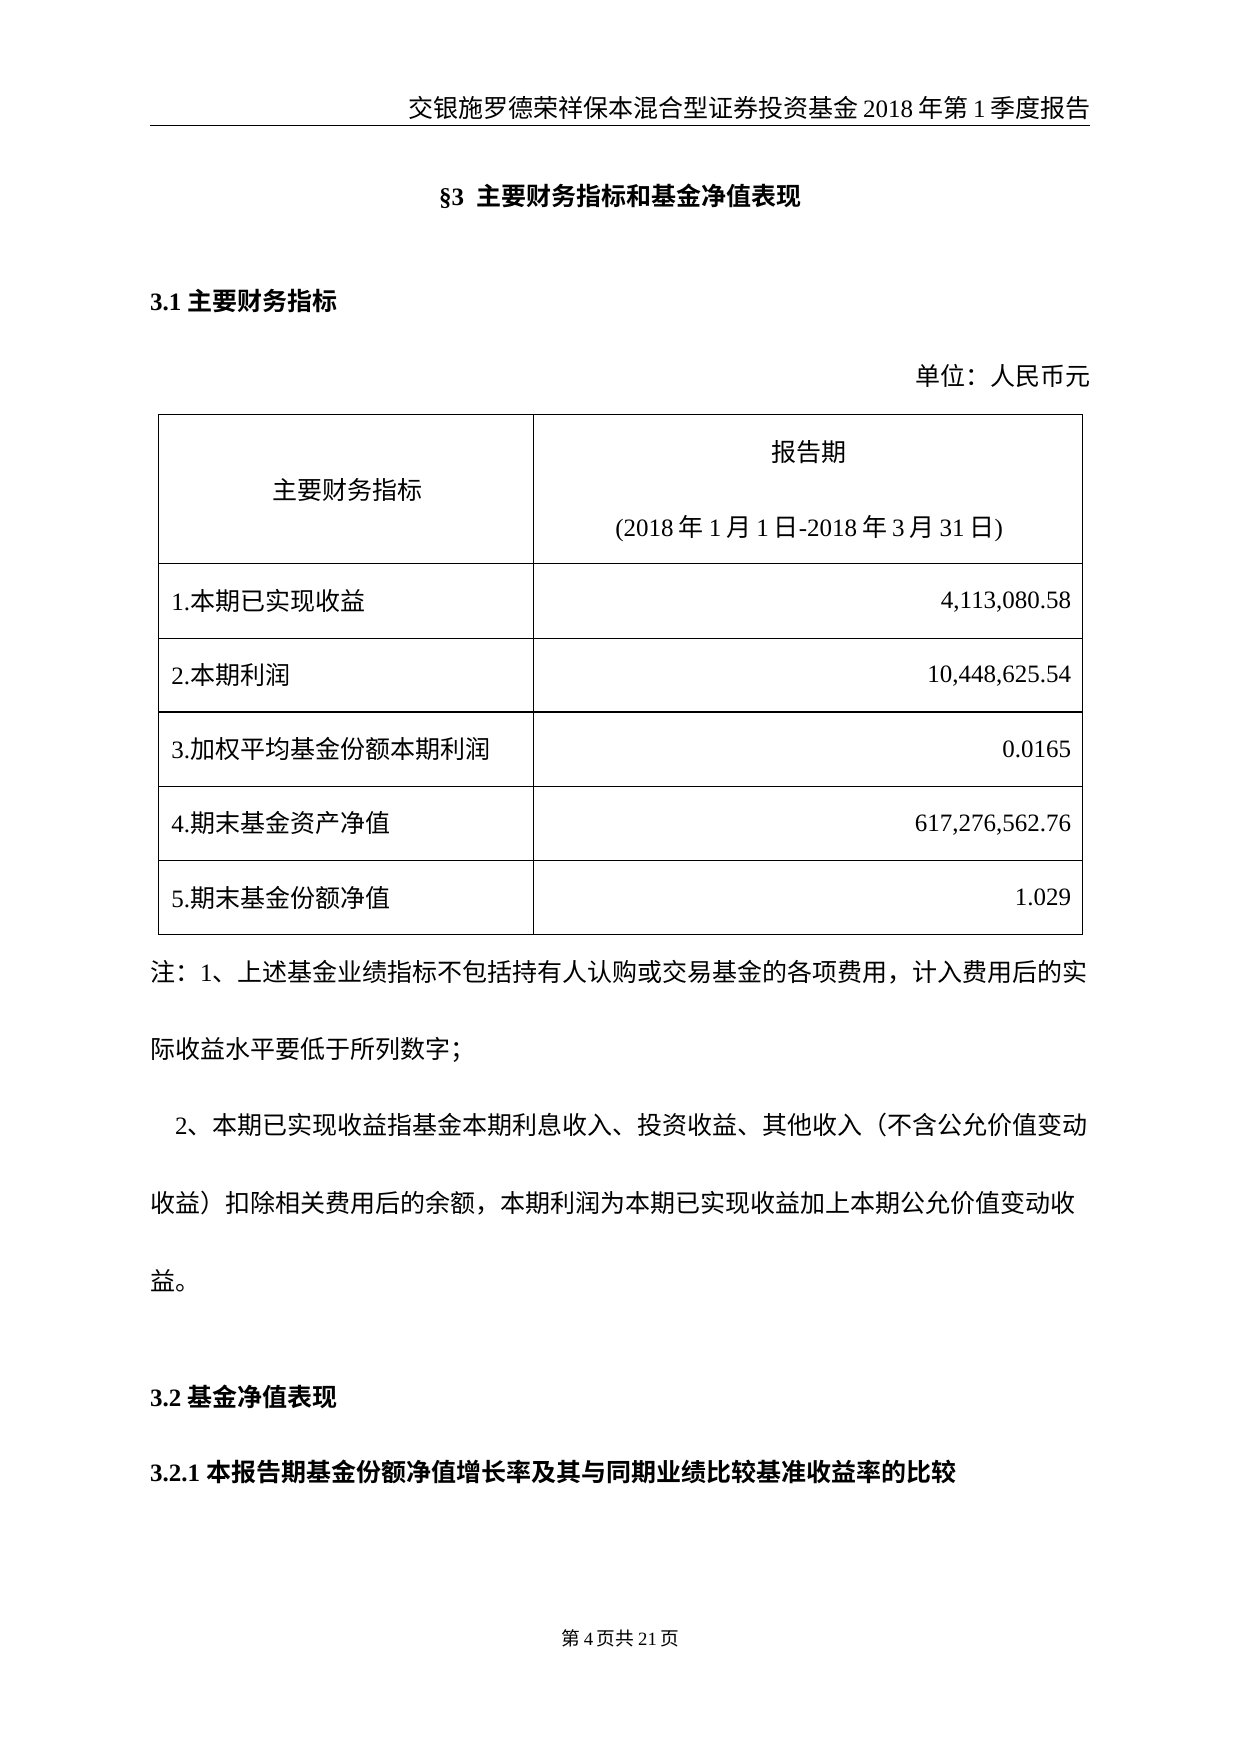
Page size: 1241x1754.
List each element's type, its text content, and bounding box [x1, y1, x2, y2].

table_cell 1.本期已实现收益 [159, 564, 533, 637]
table_cell 10,448,625.54 [534, 639, 1082, 711]
table_cell 617,276,562.76 [534, 787, 1082, 859]
table_cell 3.加权平均基金份额本期利润 [159, 713, 533, 786]
table_header 报告期 (2018年1月1日-2018年3月31日) [534, 415, 1082, 563]
table_cell 1.029 [534, 861, 1082, 934]
table_cell 4,113,080.58 [534, 564, 1082, 637]
subtitle §3 主要财务指标和基金净值表现 [150, 162, 1090, 227]
text 单位：人民币元 [152, 342, 1090, 407]
text 3.1 主要财务指标 [150, 267, 1090, 332]
text 3.2 基金净值表现 [150, 1363, 1090, 1428]
text 注：1、上述基金业绩指标不包括持有人认购或交易基金的各项费用，计入费用后的实际收益水平要低于所列数字； [150, 938, 1090, 1081]
table_cell 0.0165 [534, 713, 1082, 786]
text 2、本期已实现收益指基金本期利息收入、投资收益、其他收入（不含公允价值变动收益）扣除相关费用后的余额，本期利润为本期已实现收益加上本期公允价值变动收益。 [150, 1091, 1090, 1312]
table_cell 5.期末基金份额净值 [159, 861, 533, 934]
text 3.2.1 本报告期基金份额净值增长率及其与同期业绩比较基准收益率的比较 [150, 1438, 1090, 1503]
table_cell 4.期末基金资产净值 [159, 787, 533, 859]
table_header 主要财务指标 [159, 415, 533, 563]
table_cell 2.本期利润 [159, 639, 533, 711]
